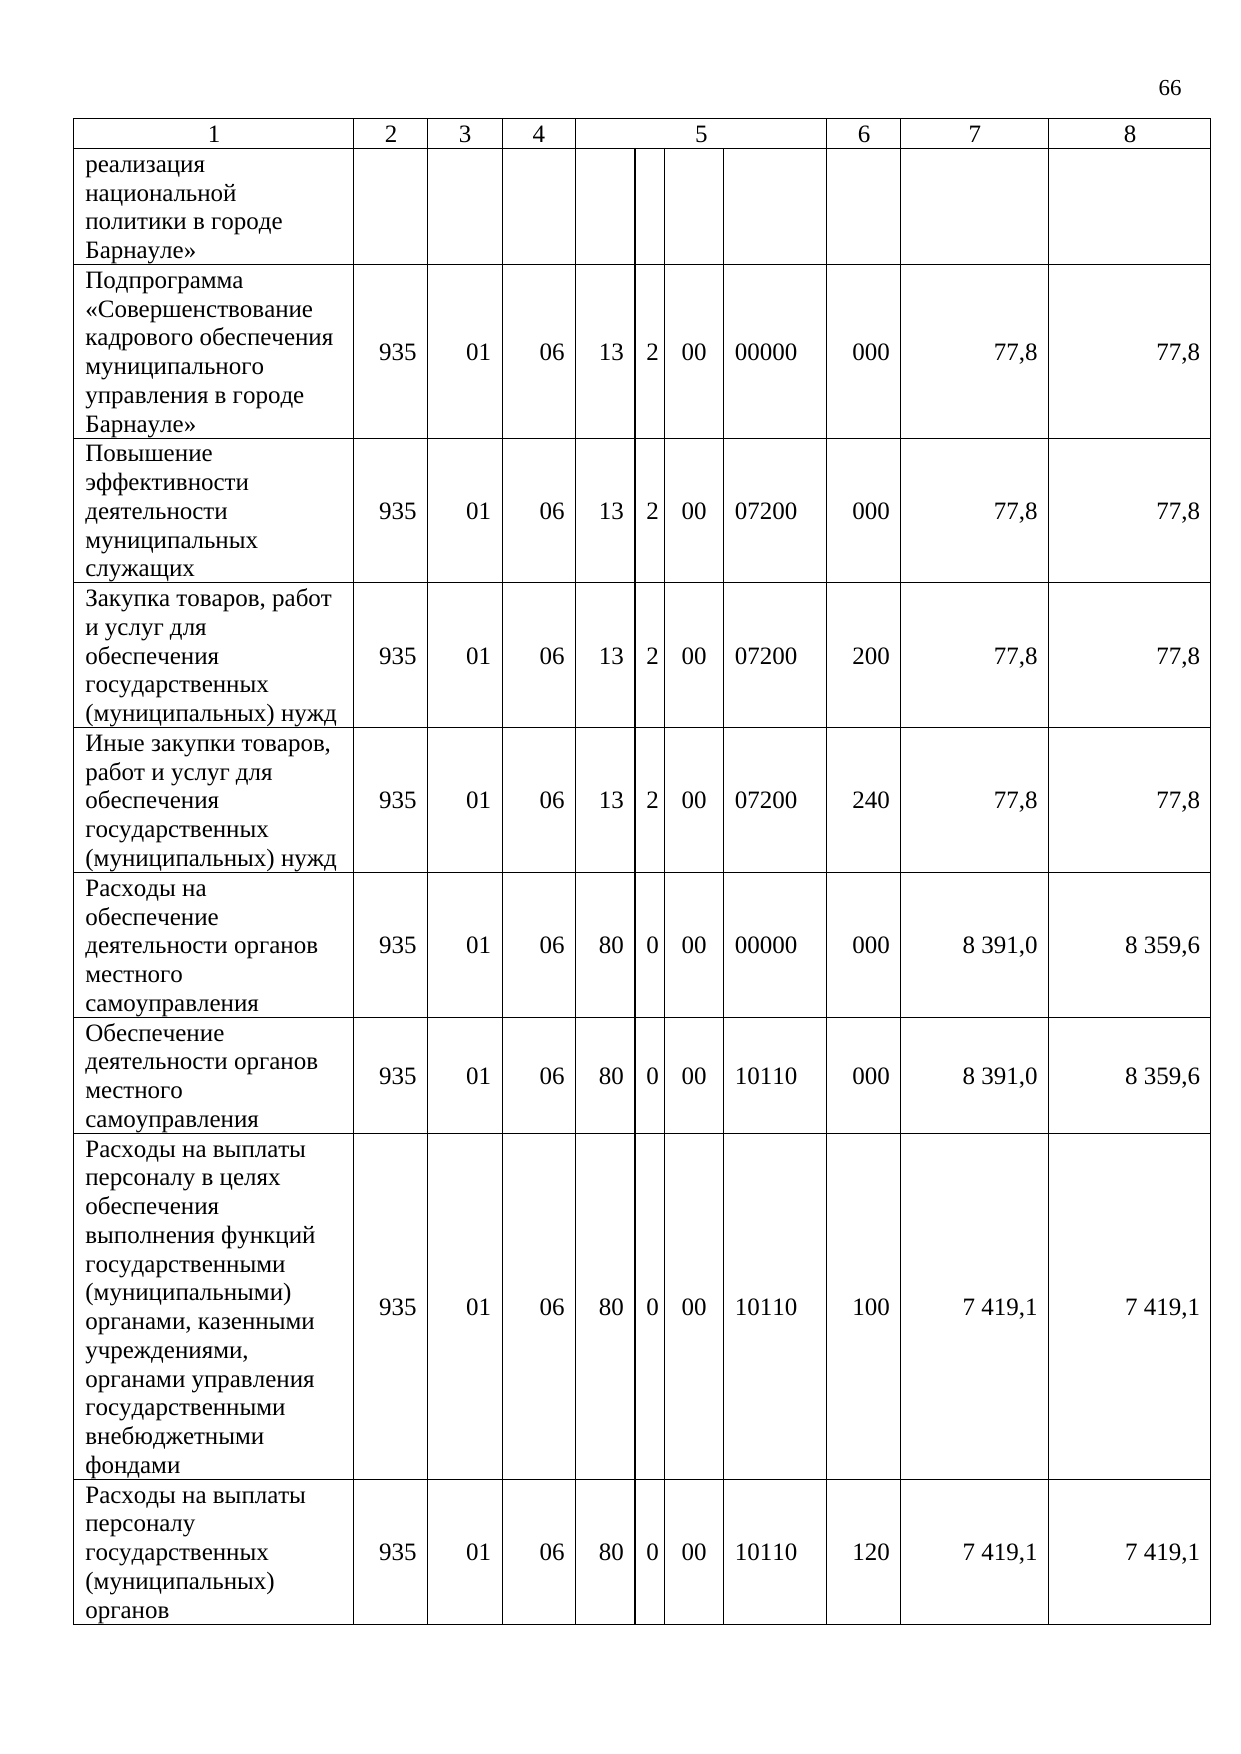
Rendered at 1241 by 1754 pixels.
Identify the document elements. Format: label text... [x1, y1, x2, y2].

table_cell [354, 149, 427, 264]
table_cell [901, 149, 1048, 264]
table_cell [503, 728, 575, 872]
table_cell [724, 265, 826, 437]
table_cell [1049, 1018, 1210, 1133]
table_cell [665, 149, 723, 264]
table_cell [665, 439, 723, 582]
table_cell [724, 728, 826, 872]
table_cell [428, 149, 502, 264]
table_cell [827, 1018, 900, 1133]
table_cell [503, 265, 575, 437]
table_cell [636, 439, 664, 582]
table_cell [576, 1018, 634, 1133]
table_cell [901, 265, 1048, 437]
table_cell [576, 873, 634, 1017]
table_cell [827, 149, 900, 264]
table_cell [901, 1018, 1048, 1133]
table_header 7 [901, 119, 1048, 148]
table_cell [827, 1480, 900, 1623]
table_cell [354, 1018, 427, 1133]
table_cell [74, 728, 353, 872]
table_header 4 [503, 119, 575, 148]
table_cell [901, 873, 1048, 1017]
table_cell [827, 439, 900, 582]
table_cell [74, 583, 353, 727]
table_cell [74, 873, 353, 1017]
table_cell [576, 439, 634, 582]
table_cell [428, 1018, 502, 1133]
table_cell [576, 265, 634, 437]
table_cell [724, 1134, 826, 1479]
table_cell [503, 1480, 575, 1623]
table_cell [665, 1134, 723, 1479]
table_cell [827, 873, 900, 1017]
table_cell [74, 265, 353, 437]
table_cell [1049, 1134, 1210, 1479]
table_header 2 [354, 119, 427, 148]
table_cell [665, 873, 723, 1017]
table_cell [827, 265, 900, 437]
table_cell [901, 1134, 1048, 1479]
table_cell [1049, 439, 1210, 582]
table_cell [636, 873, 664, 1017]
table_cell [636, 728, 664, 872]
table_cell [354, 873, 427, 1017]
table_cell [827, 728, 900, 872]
table_header 3 [428, 119, 502, 148]
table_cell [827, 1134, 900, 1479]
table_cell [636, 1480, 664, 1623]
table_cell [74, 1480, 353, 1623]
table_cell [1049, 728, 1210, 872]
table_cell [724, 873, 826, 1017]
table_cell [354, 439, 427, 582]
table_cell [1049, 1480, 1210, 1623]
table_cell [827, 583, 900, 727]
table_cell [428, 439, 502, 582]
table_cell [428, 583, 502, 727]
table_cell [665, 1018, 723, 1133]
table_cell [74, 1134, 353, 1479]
table_header 5 [576, 119, 826, 148]
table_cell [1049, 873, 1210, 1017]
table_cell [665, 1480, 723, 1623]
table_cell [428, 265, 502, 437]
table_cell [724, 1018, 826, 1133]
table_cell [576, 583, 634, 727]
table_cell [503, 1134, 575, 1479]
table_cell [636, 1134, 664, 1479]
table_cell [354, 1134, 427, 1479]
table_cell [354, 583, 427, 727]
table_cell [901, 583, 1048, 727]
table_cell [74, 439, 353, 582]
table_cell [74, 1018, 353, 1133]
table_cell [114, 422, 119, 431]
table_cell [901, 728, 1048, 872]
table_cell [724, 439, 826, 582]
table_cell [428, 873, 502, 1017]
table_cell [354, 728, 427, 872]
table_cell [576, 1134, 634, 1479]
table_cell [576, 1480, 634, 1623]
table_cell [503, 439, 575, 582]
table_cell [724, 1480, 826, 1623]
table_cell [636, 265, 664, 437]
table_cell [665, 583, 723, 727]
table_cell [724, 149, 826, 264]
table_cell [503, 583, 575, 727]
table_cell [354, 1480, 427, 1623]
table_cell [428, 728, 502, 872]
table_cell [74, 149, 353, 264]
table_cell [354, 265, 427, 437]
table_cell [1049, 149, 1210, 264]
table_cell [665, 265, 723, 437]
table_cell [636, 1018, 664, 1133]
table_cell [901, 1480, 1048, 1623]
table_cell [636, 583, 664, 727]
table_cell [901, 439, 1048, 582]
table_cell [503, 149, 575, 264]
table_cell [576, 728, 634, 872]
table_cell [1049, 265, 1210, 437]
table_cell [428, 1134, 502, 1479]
table_header 1 [74, 119, 353, 148]
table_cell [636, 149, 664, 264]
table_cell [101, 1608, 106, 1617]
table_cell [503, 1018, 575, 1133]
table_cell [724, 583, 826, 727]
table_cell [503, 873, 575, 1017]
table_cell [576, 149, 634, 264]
table_header 8 [1049, 119, 1210, 148]
table_header 6 [827, 119, 900, 148]
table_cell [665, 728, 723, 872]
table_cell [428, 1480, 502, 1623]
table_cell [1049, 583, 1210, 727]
